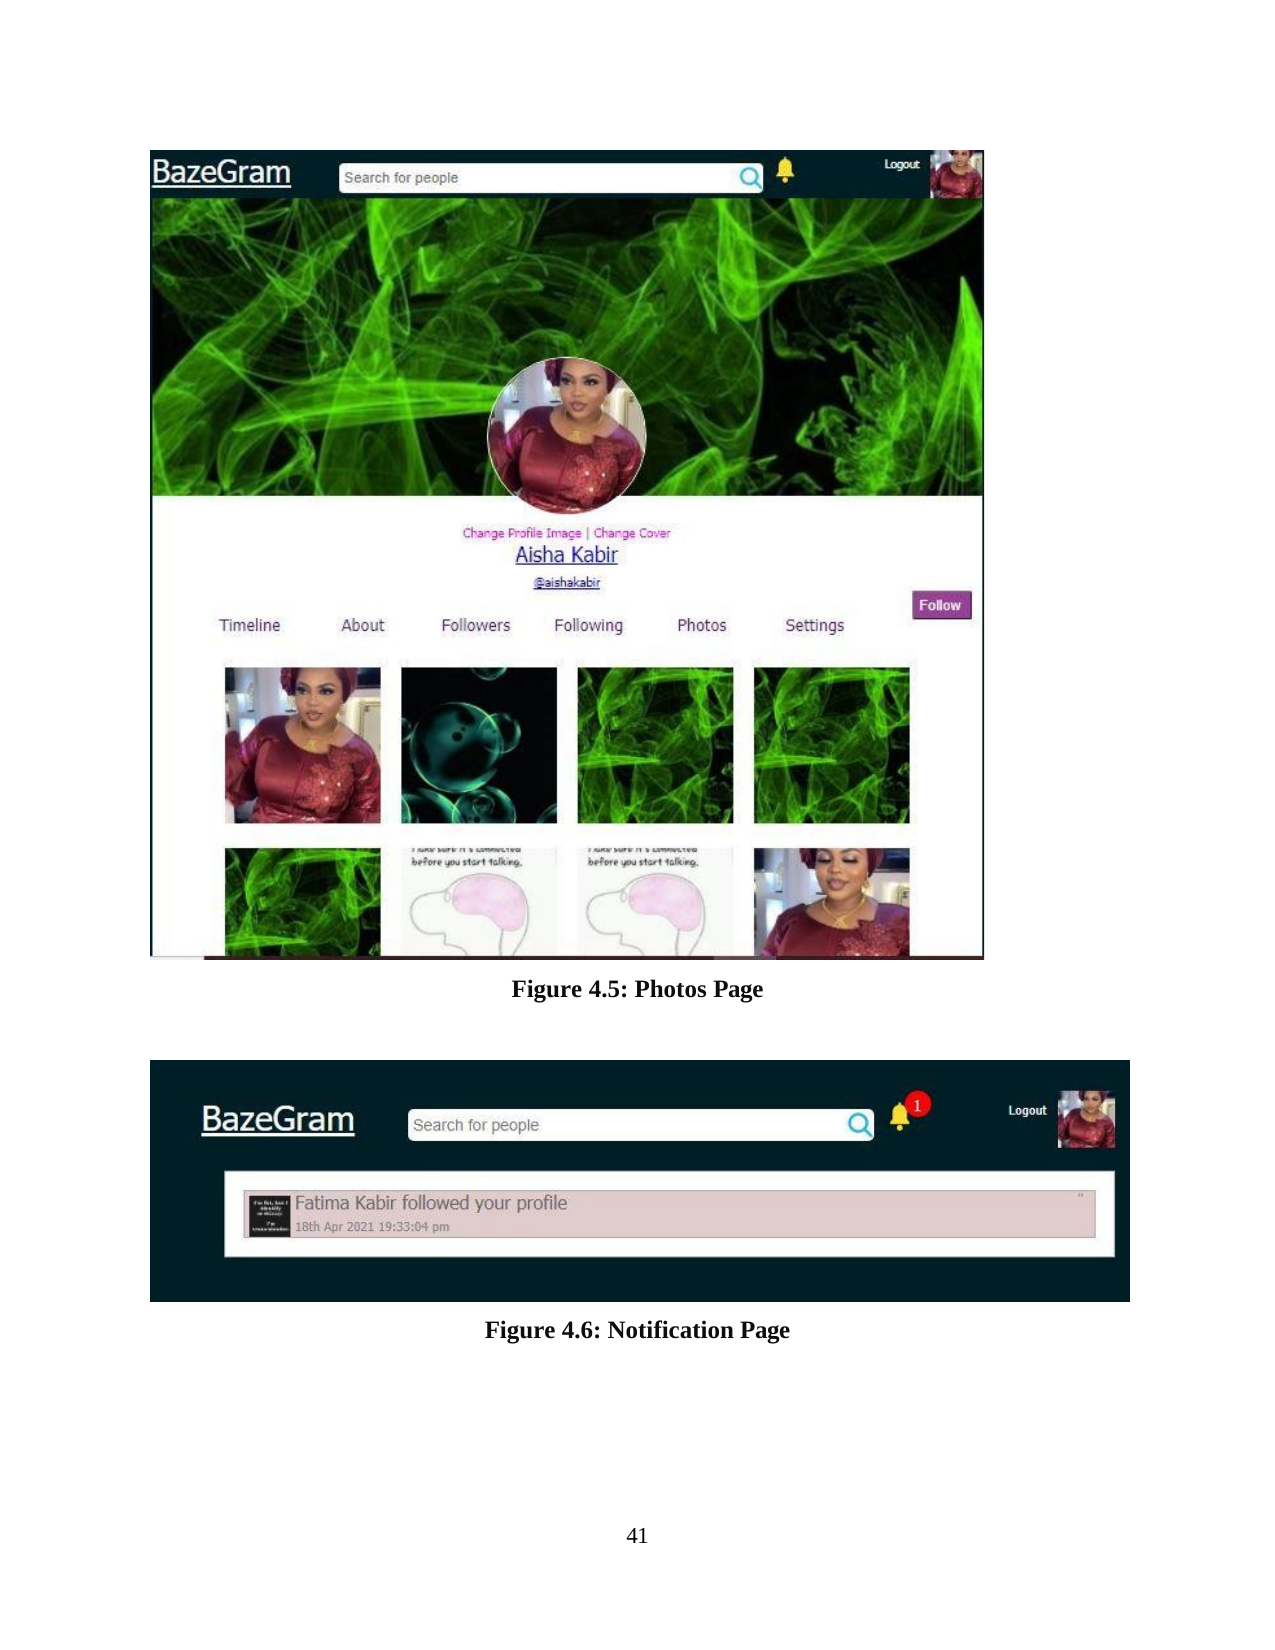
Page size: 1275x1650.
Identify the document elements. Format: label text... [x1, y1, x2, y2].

picture [150, 150, 985, 960]
picture [150, 1060, 1130, 1071]
text Figure 4.6: Notification Page [139, 1071, 1135, 1344]
text Figure 4.5: Photos Page [139, 974, 1135, 1002]
